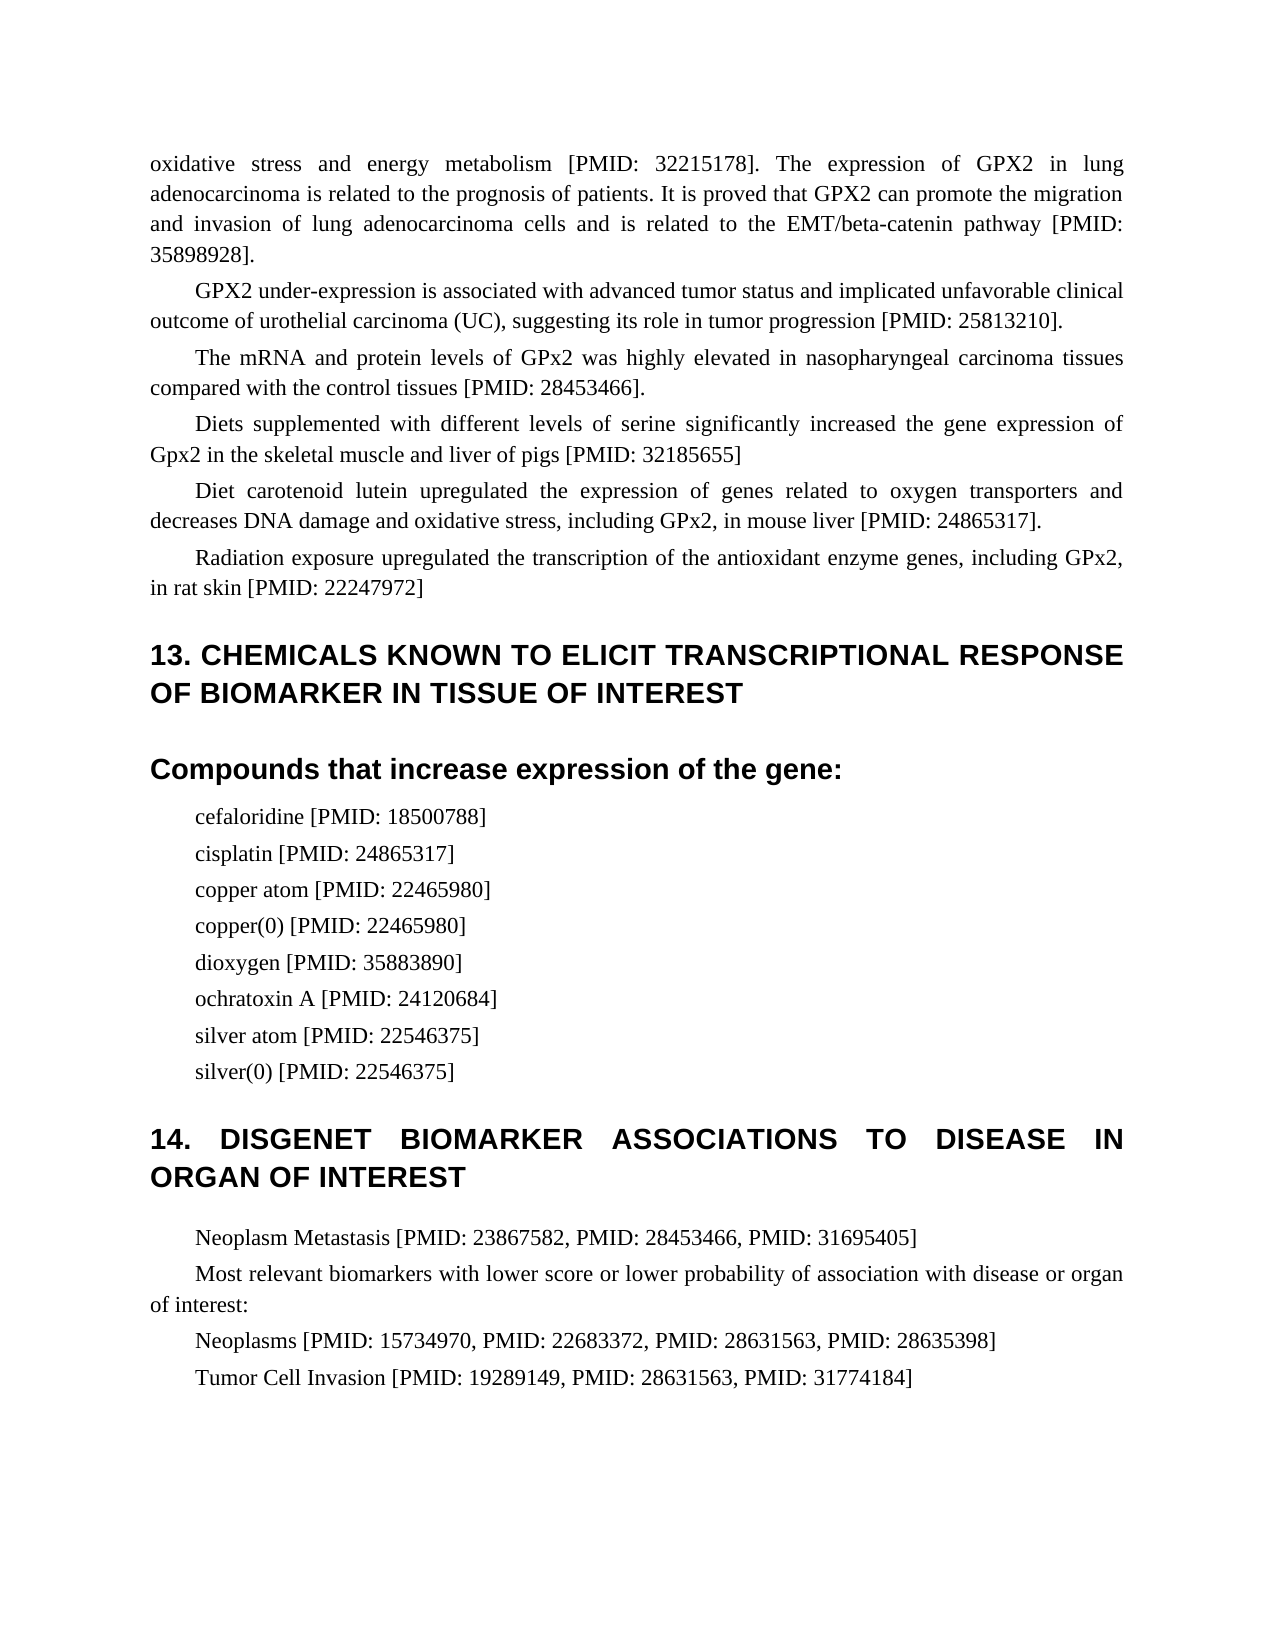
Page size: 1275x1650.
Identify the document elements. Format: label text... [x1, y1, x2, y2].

subtitle Compounds that increase expression of the gene: [150, 752, 1125, 786]
subtitle 14. DisGeNet Biomarker Associations to Disease in Organ of Interest [150, 1122, 1125, 1194]
subtitle 13. Chemicals Known to Elicit Transcriptional Response of Biomarker in Tissue of Interest [150, 637, 1125, 709]
